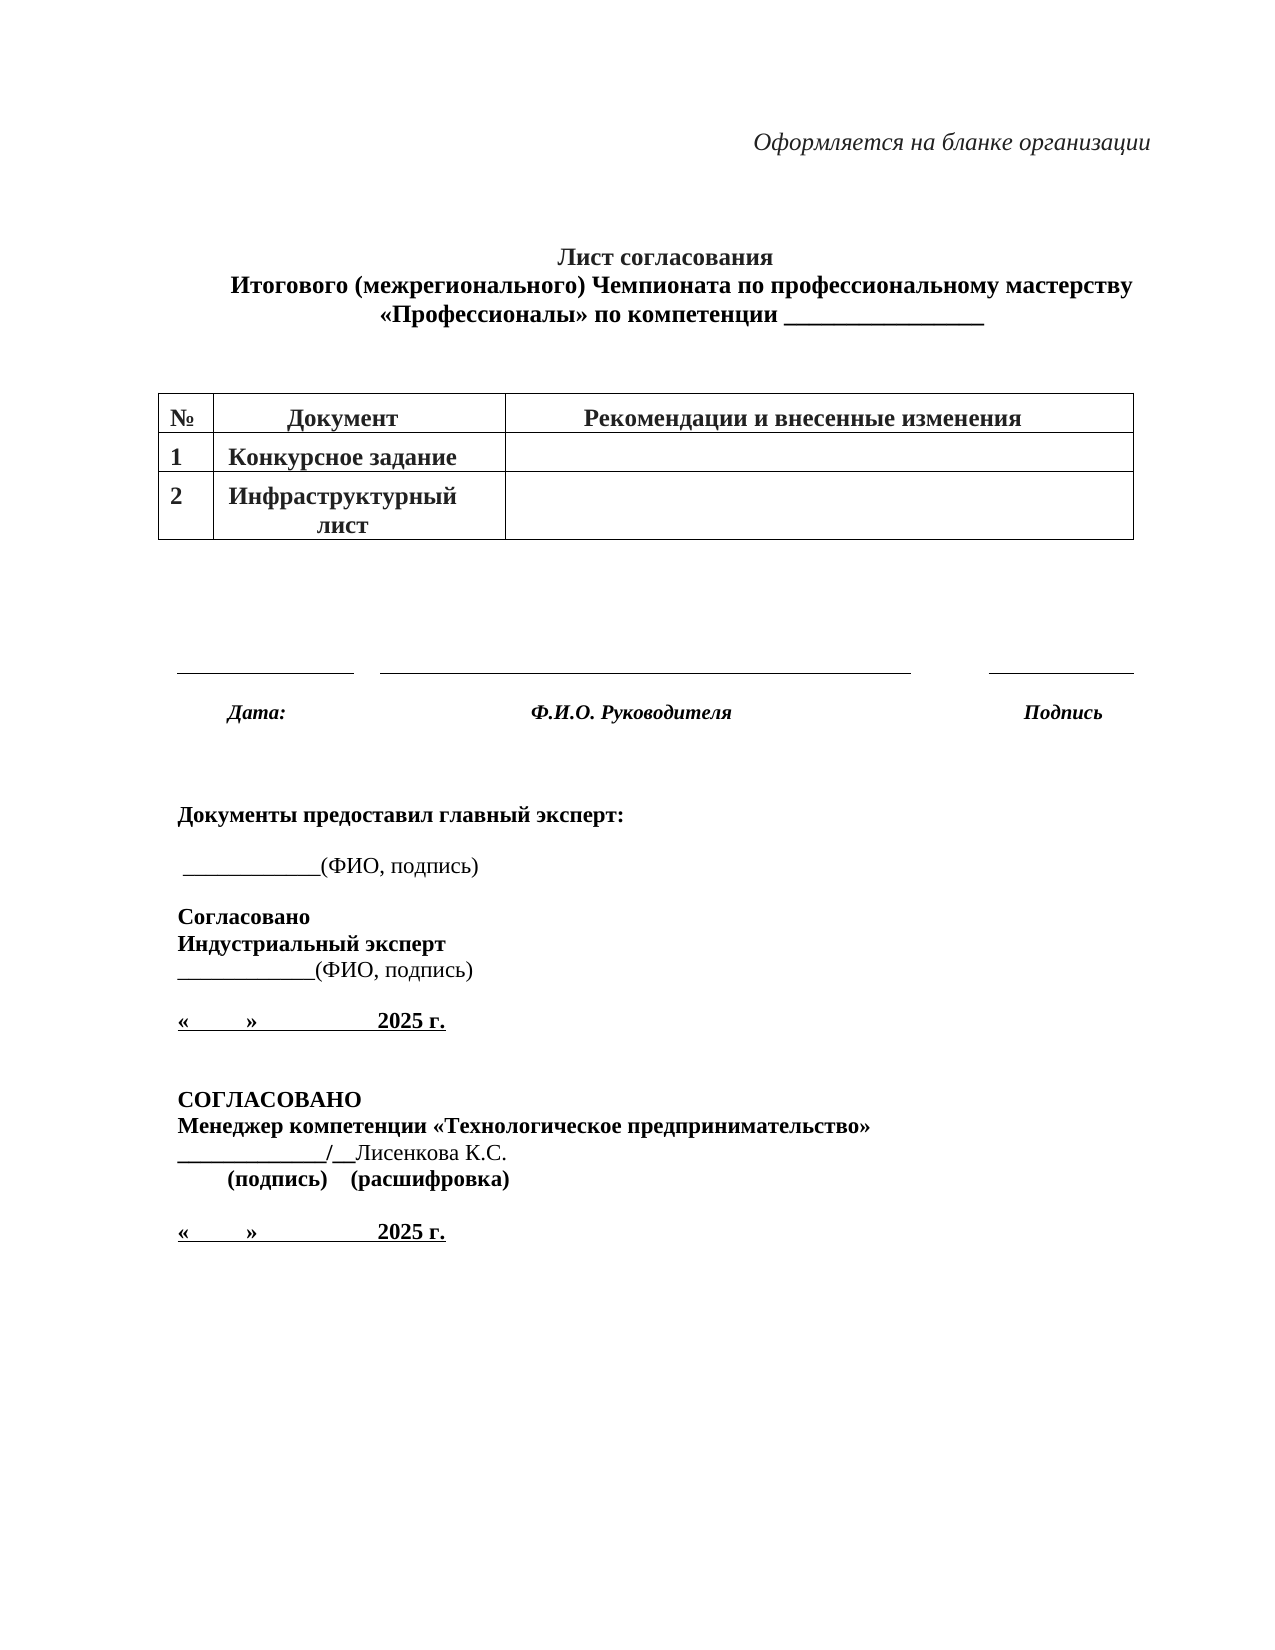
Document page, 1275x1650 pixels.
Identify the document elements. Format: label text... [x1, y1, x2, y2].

text Итогового (межрегионального) Чемпионата по профессиональному мастерству «Профессионалы» по компетенции ________________ [177, 271, 1186, 354]
text Согласовано [177, 903, 1186, 930]
table_cell 2 [159, 472, 213, 539]
text ____________(ФИО, подпись) [177, 956, 1186, 982]
text (подпись) (расшифровка) [177, 1165, 1186, 1192]
table_cell [506, 433, 1133, 471]
text Менеджер компетенции «Технологическое предпринимательство» [177, 1112, 1186, 1139]
text _____________/__Лисенкова К.С. [177, 1139, 1186, 1165]
text Документы предоставил главный эксперт: [177, 801, 1186, 828]
table_cell 1 [159, 433, 213, 471]
text Лист согласования [177, 242, 1153, 271]
table_header № [159, 394, 213, 432]
text Индустриальный эксперт [177, 930, 1186, 956]
text Дата: Ф.И.О. Руководителя Подпись [177, 700, 1153, 724]
table_cell Конкурсное задание [214, 433, 505, 471]
table_header Рекомендации и внесенные изменения [506, 394, 1133, 432]
table_cell [506, 472, 1133, 539]
table_header Документ [214, 394, 505, 432]
text Оформляется на бланке организации [270, 127, 1153, 156]
text « » 2025 г. [177, 1218, 1186, 1244]
table_cell Инфраструктурный лист [214, 472, 505, 539]
text « » 2025 г. [177, 1007, 1186, 1033]
text СОГЛАСОВАНО [177, 1086, 1186, 1112]
text ____________(ФИО, подпись) [177, 852, 1186, 879]
